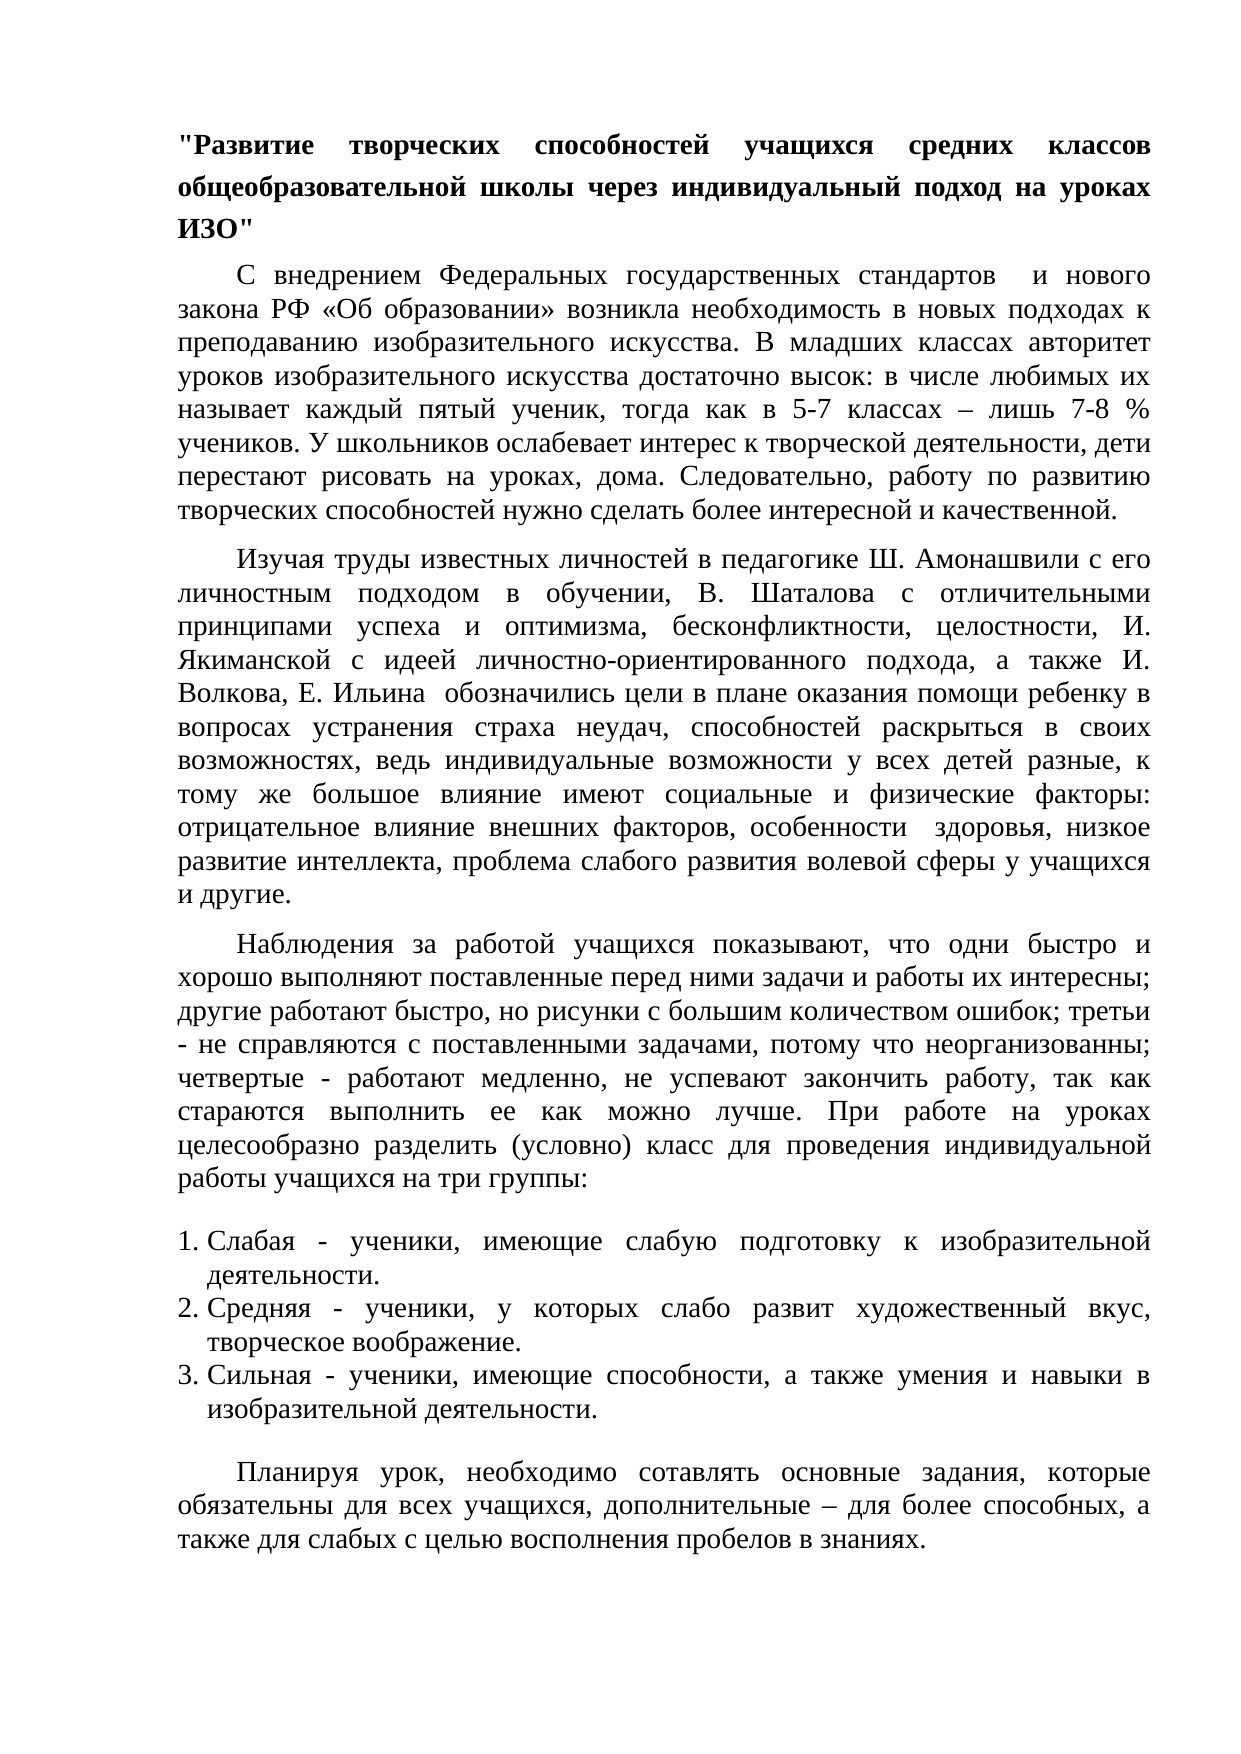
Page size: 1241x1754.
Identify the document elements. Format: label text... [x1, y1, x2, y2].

text "Развитие творческих способностей учащихся средних классов общеобразовательной школы через индивидуальный подход на уроках ИЗО" [177, 118, 1152, 245]
list Сильная - ученики, имеющие способности, а также умения и навыки в изобразительной деятельности. [177, 1357, 1152, 1424]
text Наблюдения за работой учащихся показывают, что одни быстро и хорошо выполняют поставленные перед ними задачи и работы их интересны; другие работают быстро, но рисунки с большим количеством ошибок; третьи - не справляются с поставленными задачами, потому что неорганизованны; четвертые - работают медленно, не успевают закончить работу, так как стараются выполнить ее как можно лучше. При работе на уроках целесообразно разделить (условно) класс для проведения индивидуальной работы учащихся на три группы: [177, 926, 1152, 1194]
text Изучая труды известных личностей в педагогике Ш. Амонашвили с его личностным подходом в обучении, В. Шаталова с отличительными принципами успеха и оптимизма, бесконфликтности, целостности, И. Якиманской с идеей личностно-ориентированного подхода, а также И. Волкова, Е. Ильина обозначились цели в плане оказания помощи ребенку в вопросах устранения страха неудач, способностей раскрыться в своих возможностях, ведь индивидуальные возможности у всех детей разные, к тому же большое влияние имеют социальные и физические факторы: отрицательное влияние внешних факторов, особенности здоровья, низкое развитие интеллекта, проблема слабого развития волевой сферы у учащихся и другие. [177, 541, 1152, 910]
list Слабая - ученики, имеющие слабую подготовку к изобразительной деятельности. [177, 1223, 1152, 1290]
list Средняя - ученики, у которых слабо развит художественный вкус, творческое воображение. [177, 1290, 1152, 1357]
text С внедрением Федеральных государственных стандартов и нового закона РФ «Об образовании» возникла необходимость в новых подходах к преподаванию изобразительного искусства. В младших классах авторитет уроков изобразительного искусства достаточно высок: в числе любимых их называет каждый пятый ученик, тогда как в 5-7 классах – лишь 7-8 % учеников. У школьников ослабевает интерес к творческой деятельности, дети перестают рисовать на уроках, дома. Следовательно, работу по развитию творческих способностей нужно сделать более интересной и качественной. [177, 257, 1152, 526]
text Планируя урок, необходимо сотавлять основные задания, которые обязательны для всех учащихся, дополнительные – для более способных, а также для слабых с целью восполнения пробелов в знаниях. [177, 1454, 1152, 1554]
